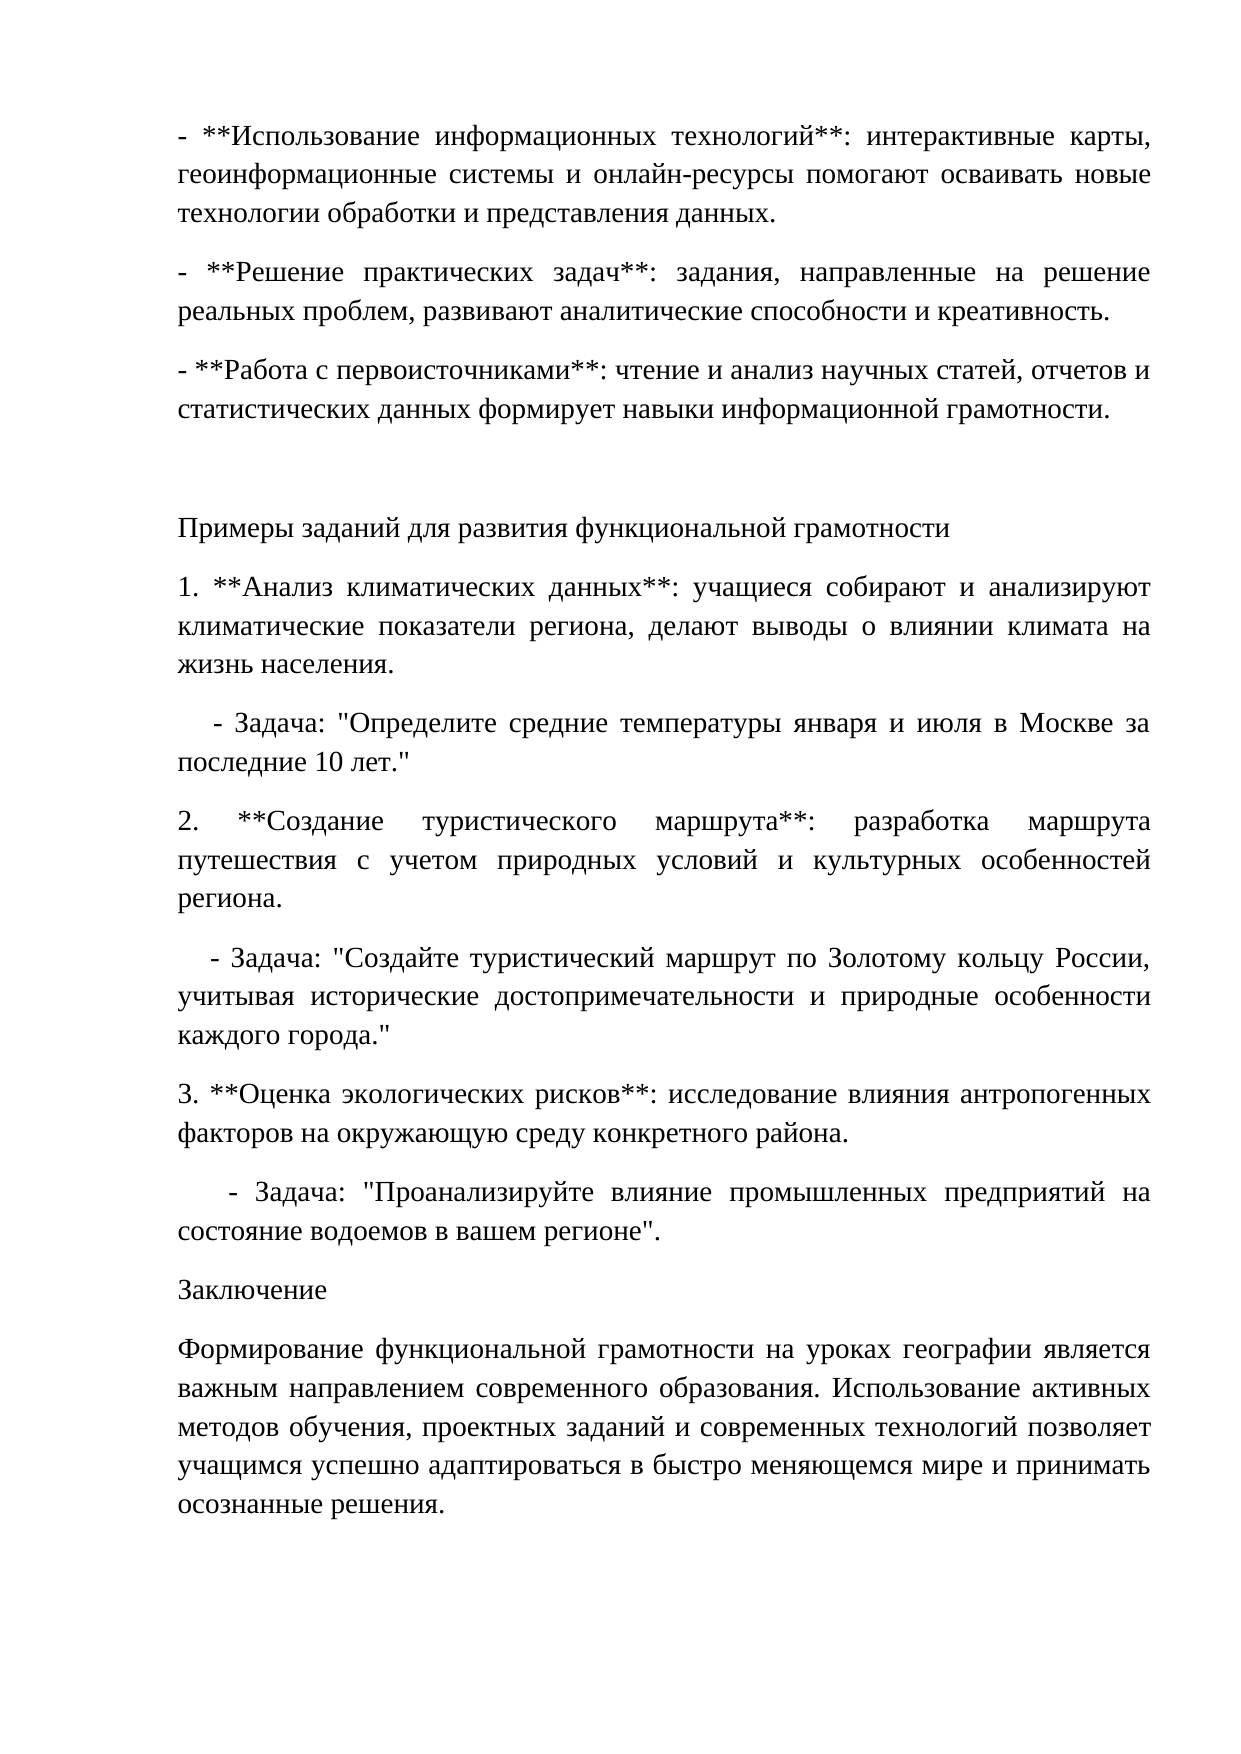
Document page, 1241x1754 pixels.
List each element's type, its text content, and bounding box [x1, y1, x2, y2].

text 1. **Анализ климатических данных**: учащиеся собирают и анализируют климатические показатели региона, делают выводы о влиянии климата на жизнь населения. [177, 569, 1152, 680]
text Примеры заданий для развития функциональной грамотности [177, 510, 1152, 543]
text 3. **Оценка экологических рисков**: исследование влияния антропогенных факторов на окружающую среду конкретного района. [177, 1076, 1152, 1148]
text 2. **Создание туристического маршрута**: разработка маршрута путешествия с учетом природных условий и культурных особенностей региона. [177, 803, 1152, 914]
text Формирование функциональной грамотности на уроках географии является важным направлением современного образования. Использование активных методов обучения, проектных заданий и современных технологий позволяет учащимся успешно адаптироваться в быстро меняющемся мире и принимать осознанные решения. [177, 1332, 1152, 1519]
text - Задача: "Проанализируйте влияние промышленных предприятий на состояние водоемов в вашем регионе". [177, 1174, 1152, 1246]
text - **Использование информационных технологий**: интерактивные карты, геоинформационные системы и онлайн-ресурсы помогают осваивать новые технологии обработки и представления данных. [177, 118, 1152, 229]
text - **Решение практических задач**: задания, направленные на решение реальных проблем, развивают аналитические способности и креативность. [177, 254, 1152, 327]
text - Задача: "Определите средние температуры января и июля в Москве за последние 10 лет." [177, 706, 1152, 778]
text Заключение [177, 1272, 1152, 1306]
text - Задача: "Создайте туристический маршрут по Золотому кольцу России, учитывая исторические достопримечательности и природные особенности каждого города." [177, 940, 1152, 1051]
text - **Работа с первоисточниками**: чтение и анализ научных статей, отчетов и статистических данных формирует навыки информационной грамотности. [177, 352, 1152, 424]
